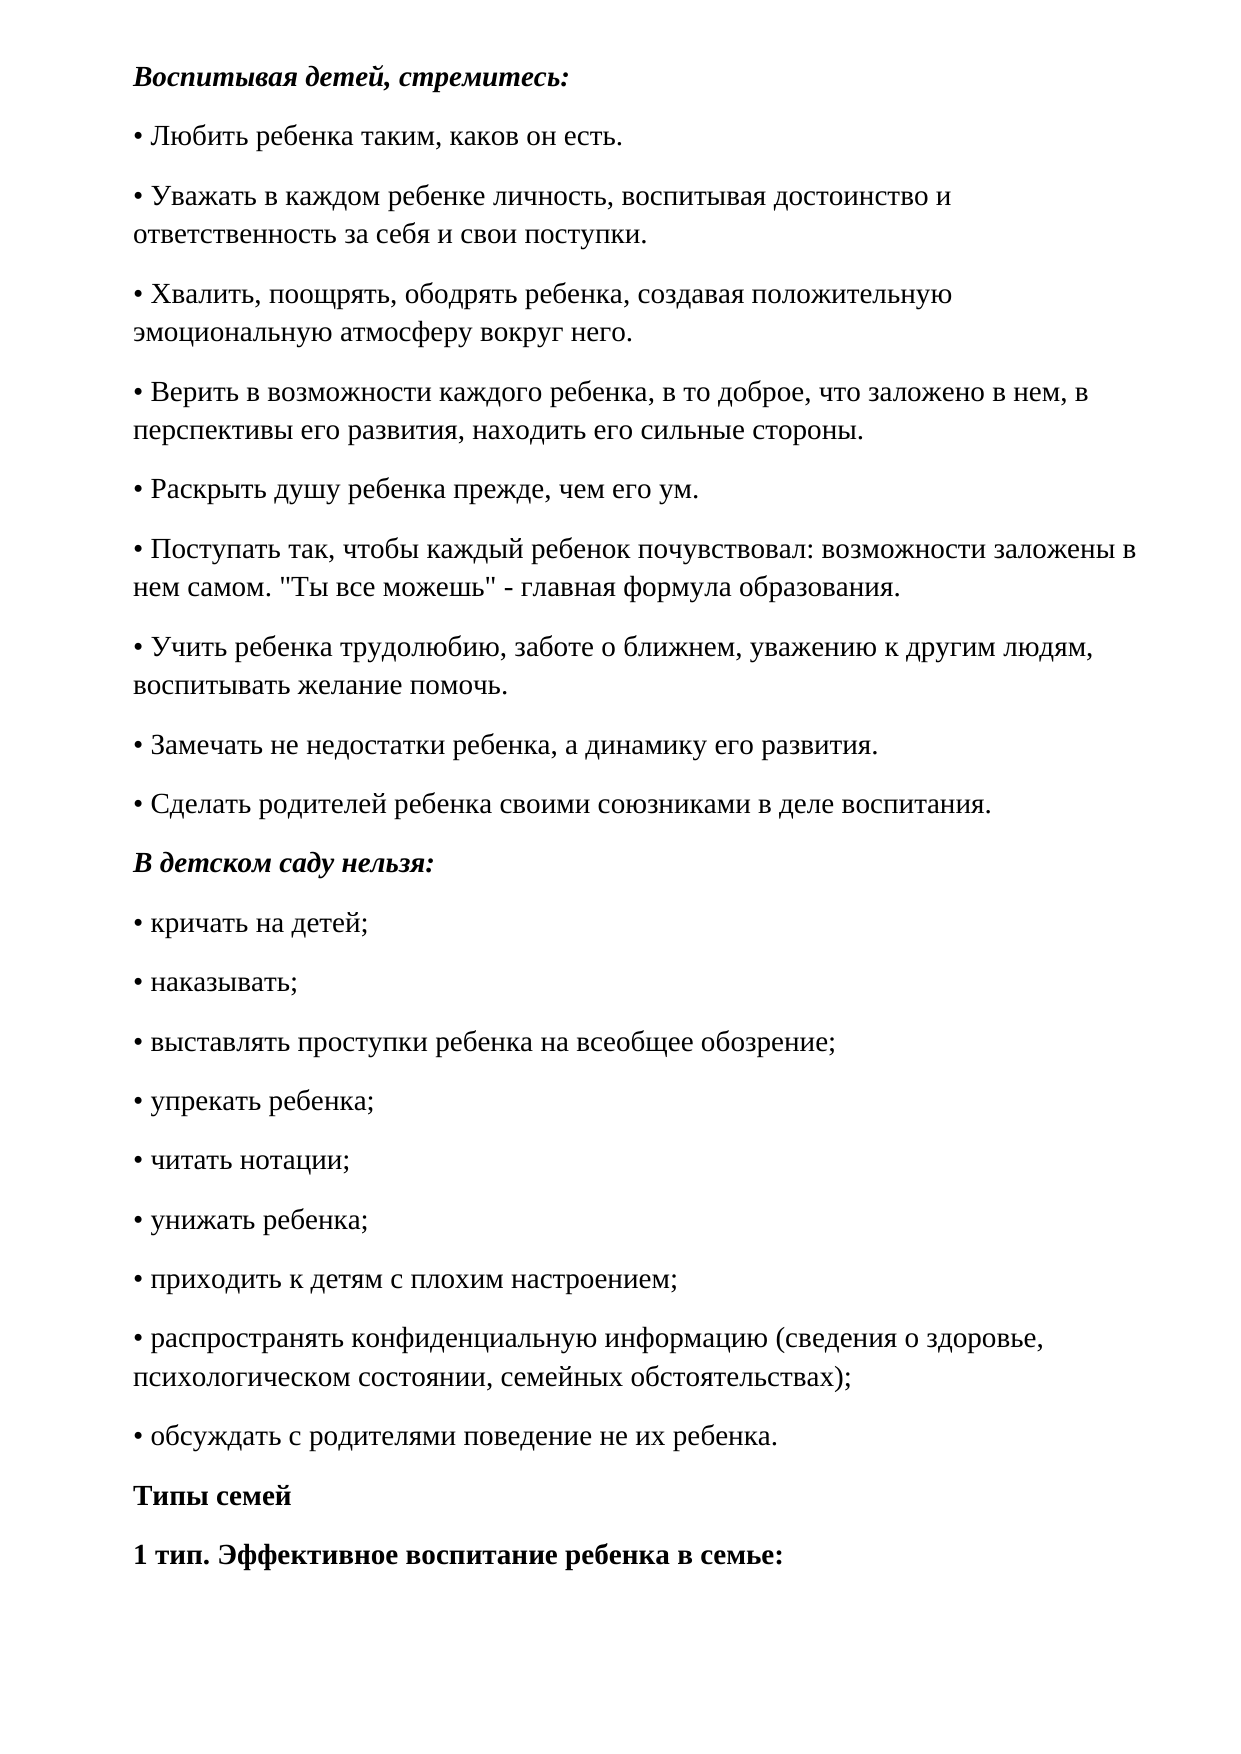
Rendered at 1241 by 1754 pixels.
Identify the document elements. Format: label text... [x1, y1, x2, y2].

text • выставлять проступки ребенка на всеобщее обозрение; [133, 1024, 1152, 1057]
text • унижать ребенка; [133, 1202, 1152, 1235]
text • наказывать; [133, 964, 1152, 998]
text • Уважать в каждом ребенке личность, воспитывая достоинство и ответственность за себя и свои поступки. [133, 178, 1152, 250]
text • Любить ребенка таким, каков он есть. [133, 118, 1152, 152]
text • Замечать не недостатки ребенка, а динамику его развития. [133, 727, 1152, 760]
text • Сделать родителей ребенка своими союзниками в деле воспитания. [133, 786, 1152, 820]
text • Раскрыть душу ребенка прежде, чем его ум. [133, 472, 1152, 505]
text • Хвалить, поощрять, ободрять ребенка, создавая положительную эмоциональную атмосферу вокруг него. [133, 276, 1152, 348]
text Воспитывая детей, стремитесь: [133, 59, 1152, 93]
text 1 тип. Эффективное воспитание ребенка в семье: [133, 1537, 1152, 1571]
text Типы семей [133, 1478, 1152, 1511]
text • читать нотации; [133, 1142, 1152, 1176]
text • Учить ребенка трудолюбию, заботе о ближнем, уважению к другим людям, воспитывать желание помочь. [133, 629, 1152, 701]
text • приходить к детям с плохим настроением; [133, 1261, 1152, 1295]
text • упрекать ребенка; [133, 1083, 1152, 1117]
text • кричать на детей; [133, 905, 1152, 938]
text • Верить в возможности каждого ребенка, в то доброе, что заложено в нем, в перспективы его развития, находить его сильные стороны. [133, 374, 1152, 446]
text • Поступать так, чтобы каждый ребенок почувствовал: возможности заложены в нем самом. "Ты все можешь" - главная формула образования. [133, 531, 1152, 603]
text • обсуждать с родителями поведение не их ребенка. [133, 1418, 1152, 1452]
text • распространять конфиденциальную информацию (сведения о здоровье, психологическом состоянии, семейных обстоятельствах); [133, 1321, 1152, 1393]
text В детском саду нельзя: [133, 846, 1152, 879]
